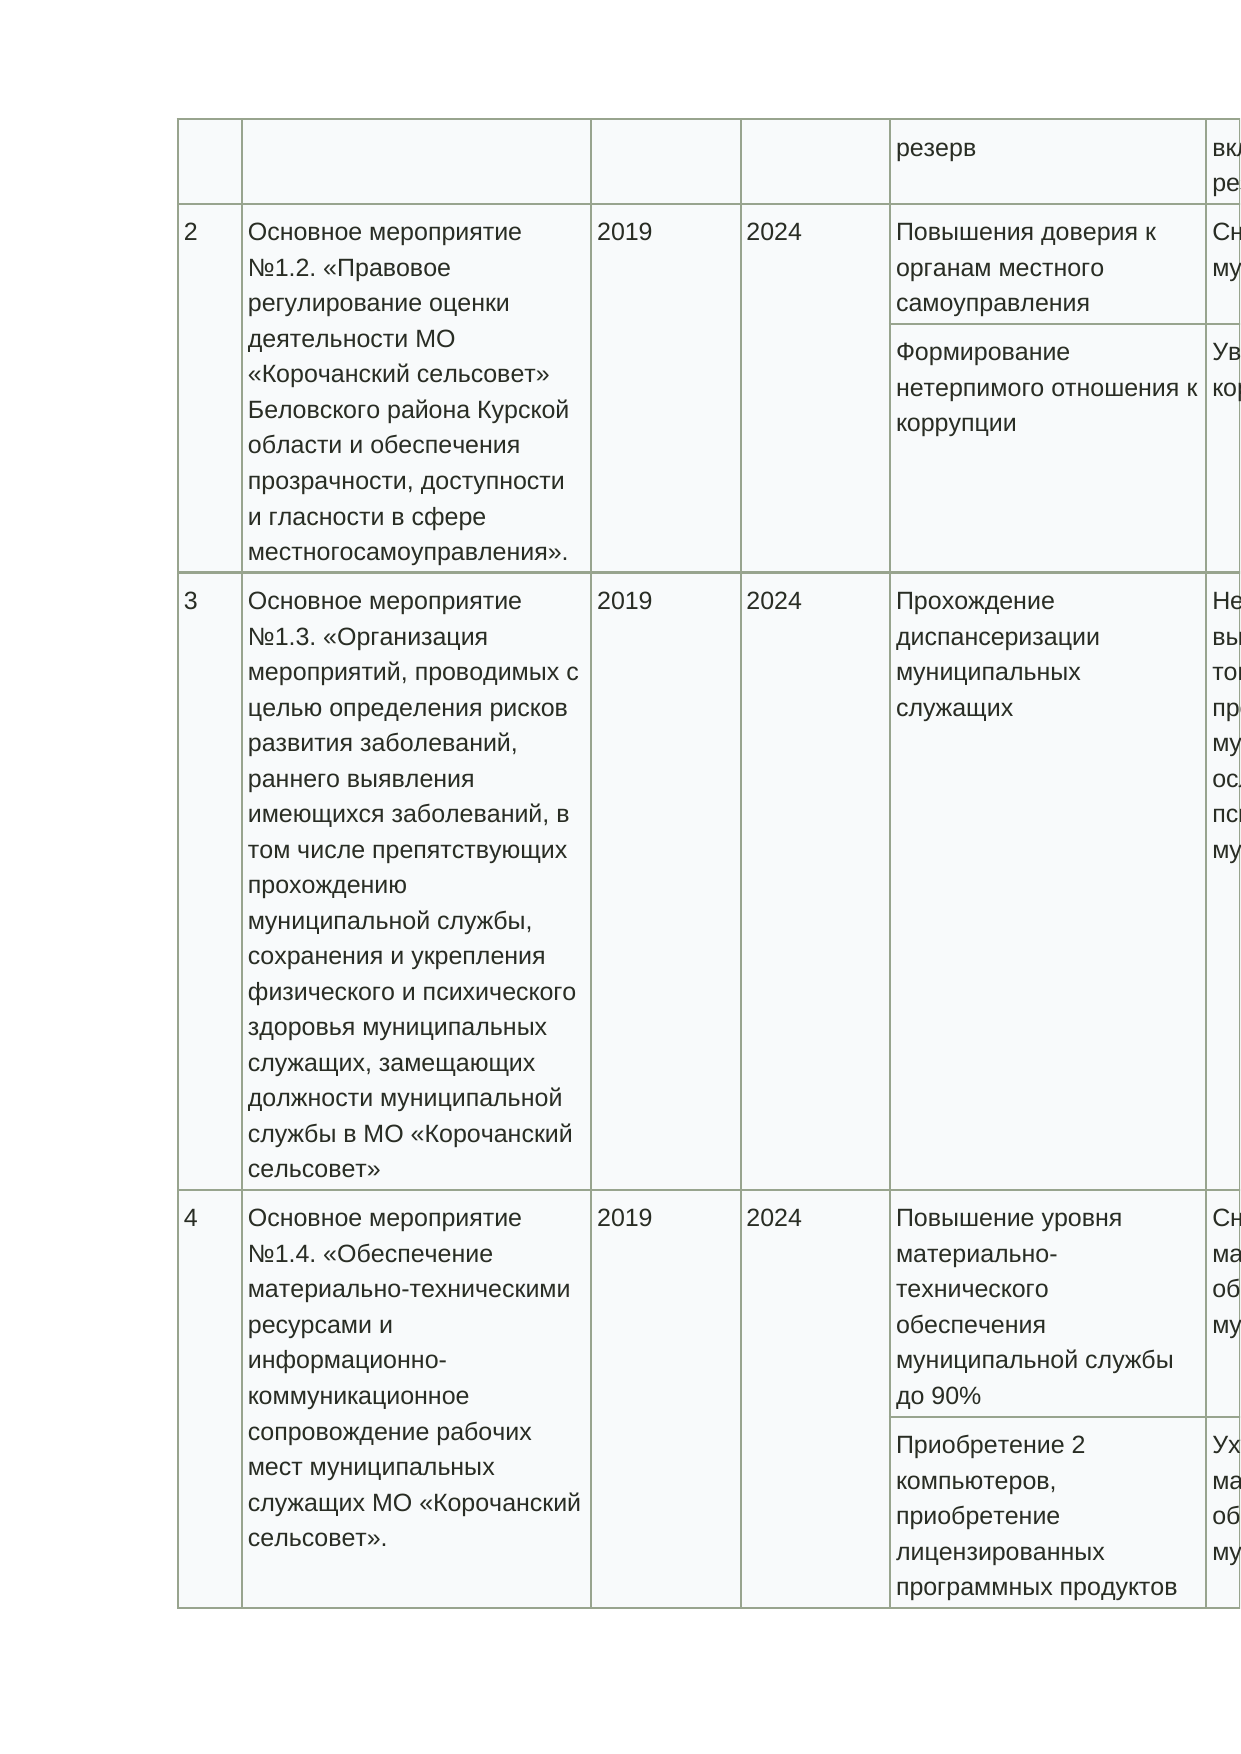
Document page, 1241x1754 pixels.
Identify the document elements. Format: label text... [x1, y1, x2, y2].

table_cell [891, 120, 1205, 203]
table_cell Основное мероприятие №1.2. «Правовое регулирование оценки деятельности МО «Корочанский сельсовет» Беловского района Курской области и обеспечения прозрачности, доступности и гласности в сфере местногосамоуправления». [243, 205, 590, 571]
table_cell Приобретение 2 компьютеров, приобретение лицензированных программных продуктов [891, 1418, 1205, 1607]
table_cell Увеличение предпосылок к коррупционным деяниям [1207, 325, 1239, 571]
table_cell Прохождение диспансеризации муниципальных служащих [891, 574, 1205, 1189]
table_cell 2024 [742, 205, 889, 571]
table_cell Снижение доверия к муниципальной службе [1207, 205, 1239, 323]
table_cell 2024 [742, 574, 889, 1189]
table_cell Несвоевременное выявление заболеваний, в том числе препятствующих прохождению муниципальной службы; ослабление физического и психического здоровья муниципальных служащих [1207, 574, 1239, 1189]
table_cell Основное мероприятие №1.4. «Обеспечение материально-техническими ресурсами и информационно-коммуникационное сопровождение рабочих мест муниципальных служащих МО «Корочанский сельсовет». [243, 1191, 590, 1607]
table_cell Основное мероприятие №1.3. «Организация мероприятий, проводимых с целью определения рисков развития заболеваний, раннего выявления имеющихся заболеваний, в том числе препятствующих прохождению муниципальной службы, сохранения и укрепления физического и психического здоровья муниципальных служащих, замещающих должности муниципальной службы в МО «Корочанский сельсовет» [243, 574, 590, 1189]
table_cell Ухудшение уровня материально-технического обеспечения муниципальных служащих [1207, 1418, 1239, 1607]
table_cell 4 [179, 1191, 241, 1607]
table_cell 2 [179, 205, 241, 571]
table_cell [1207, 120, 1239, 203]
table_cell 2019 [592, 205, 740, 571]
table_cell Формирование нетерпимого отношения к коррупции [891, 325, 1205, 571]
table_cell 2024 [742, 1191, 889, 1607]
table_cell Повышения доверия к органам местного самоуправления [891, 205, 1205, 323]
table_cell Повышение уровня материально-технического обеспечения муниципальной службы до 90% [891, 1191, 1205, 1416]
table_cell 2019 [592, 574, 740, 1189]
table_cell 2019 [592, 1191, 740, 1607]
table_cell Снижение уровня материально-технического обеспечения муниципальной службы [1207, 1191, 1239, 1416]
table_cell 3 [179, 574, 241, 1189]
